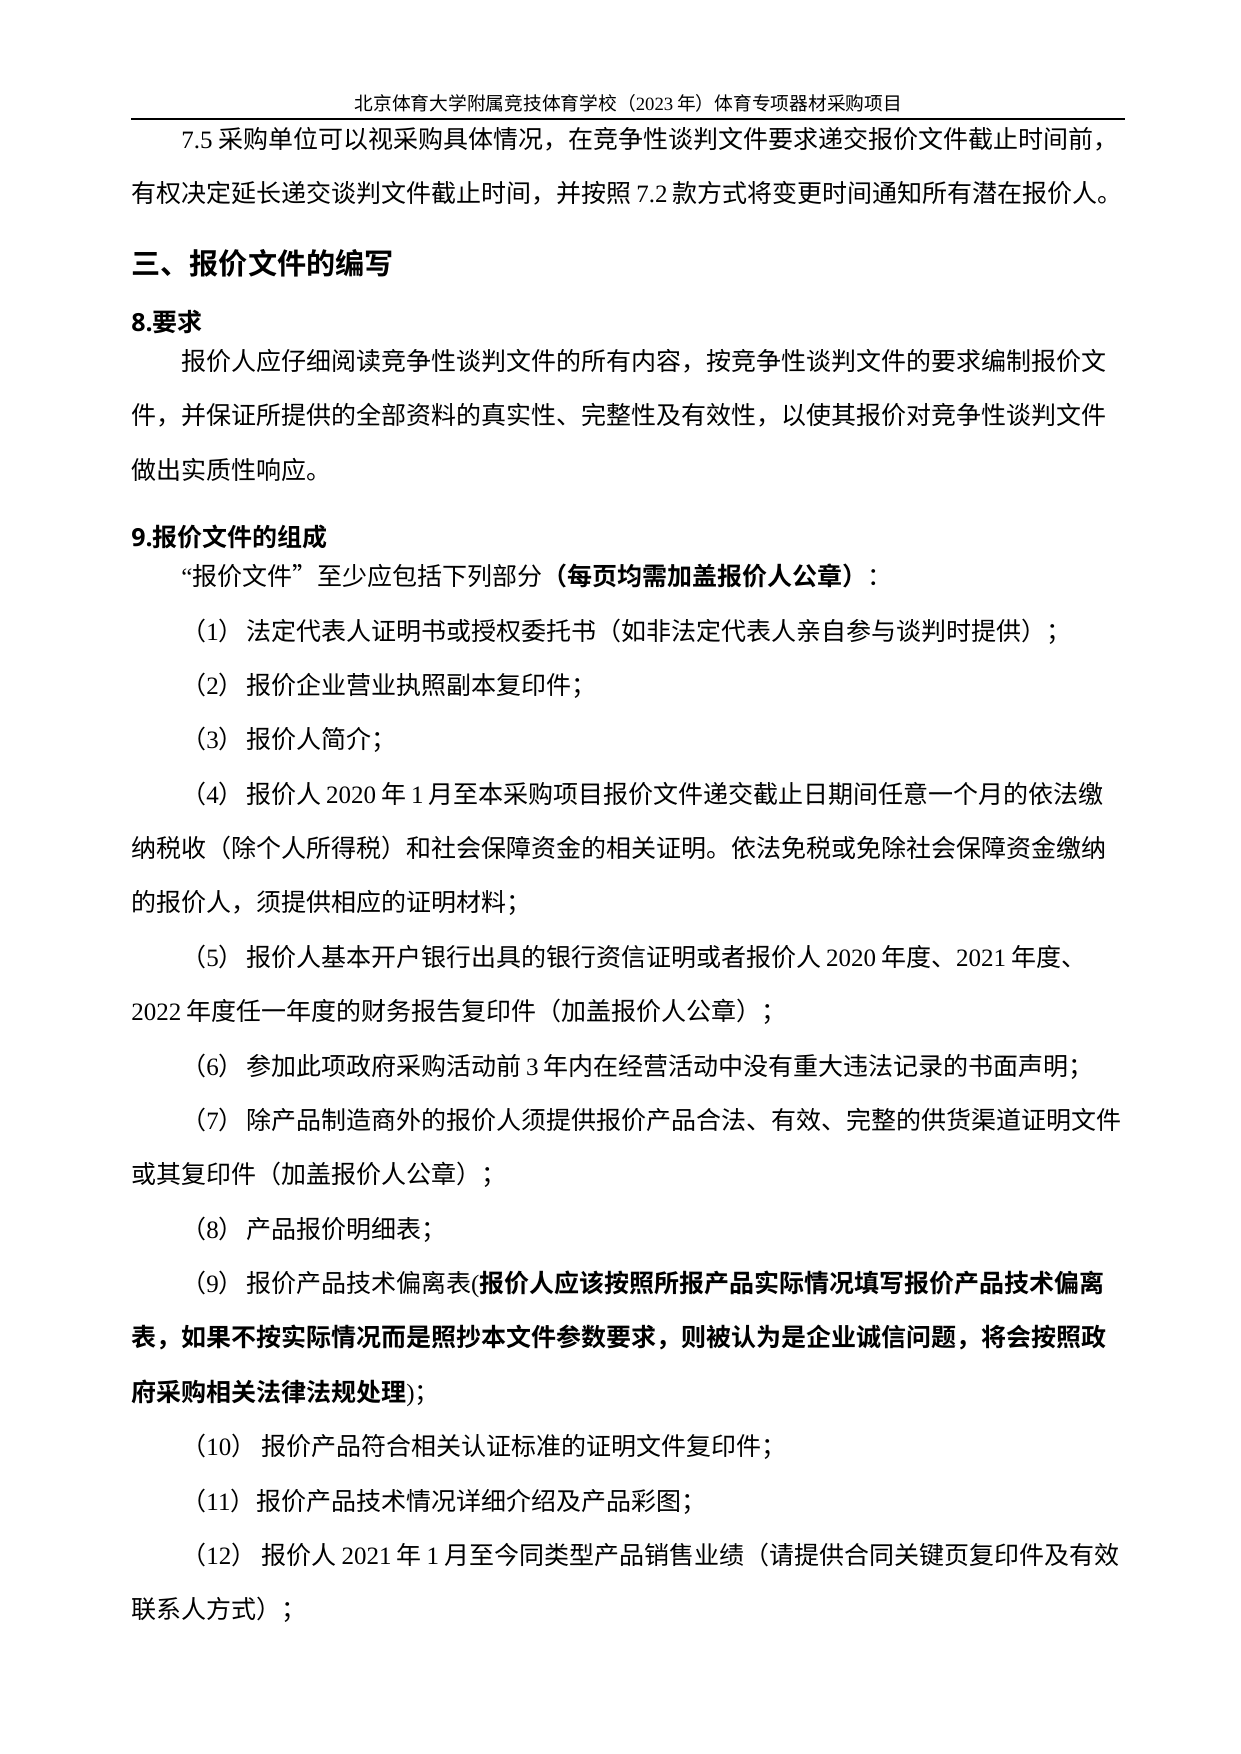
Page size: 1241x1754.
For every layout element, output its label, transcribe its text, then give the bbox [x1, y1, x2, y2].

list 报价产品技术偏离表(报价人应该按照所报产品实际情况填写报价产品技术偏离表，如果不按实际情况而是照抄本文件参数要求，则被认为是企业诚信问题，将会按照政府采购相关法律法规处理)； [131, 1263, 1125, 1408]
list 除产品制造商外的报价人须提供报价产品合法、有效、完整的供货渠道证明文件或其复印件（加盖报价人公章）； [131, 1100, 1125, 1191]
list 产品报价明细表； [131, 1209, 1125, 1245]
list 报价人2021年1月至今同类型产品销售业绩（请提供合同关键页复印件及有效联系人方式）； [131, 1535, 1125, 1626]
list 报价人简介； [131, 720, 1125, 756]
text 7.5 采购单位可以视采购具体情况，在竞争性谈判文件要求递交报价文件截止时间前，有权决定延长递交谈判文件截止时间，并按照7.2款方式将变更时间通知所有潜在报价人。 [131, 120, 1125, 210]
list 报价人2020年1月至本采购项目报价文件递交截止日期间任意一个月的依法缴纳税收（除个人所得税）和社会保障资金的相关证明。依法免税或免除社会保障资金缴纳的报价人，须提供相应的证明材料； [131, 774, 1125, 919]
list 报价人基本开户银行出具的银行资信证明或者报价人2020年度、2021年度、2022年度任一年度的财务报告复印件（加盖报价人公章）； [131, 937, 1125, 1028]
list 参加此项政府采购活动前3年内在经营活动中没有重大违法记录的书面声明； [131, 1046, 1125, 1082]
text “报价文件”至少应包括下列部分（每页均需加盖报价人公章）： [131, 557, 1125, 593]
list 报价产品符合相关认证标准的证明文件复印件； [131, 1427, 1125, 1463]
list 报价企业营业执照副本复印件； [131, 665, 1125, 702]
text 8.要求 [131, 289, 1125, 341]
text 报价人应仔细阅读竞争性谈判文件的所有内容，按竞争性谈判文件的要求编制报价文件，并保证所提供的全部资料的真实性、完整性及有效性，以使其报价对竞争性谈判文件做出实质性响应。 [131, 341, 1125, 486]
list 法定代表人证明书或授权委托书（如非法定代表人亲自参与谈判时提供）； [131, 611, 1125, 647]
text 9.报价文件的组成 [131, 504, 1125, 557]
list 报价产品技术情况详细介绍及产品彩图； [131, 1481, 1125, 1517]
text 三、报价文件的编写 [131, 241, 1125, 283]
